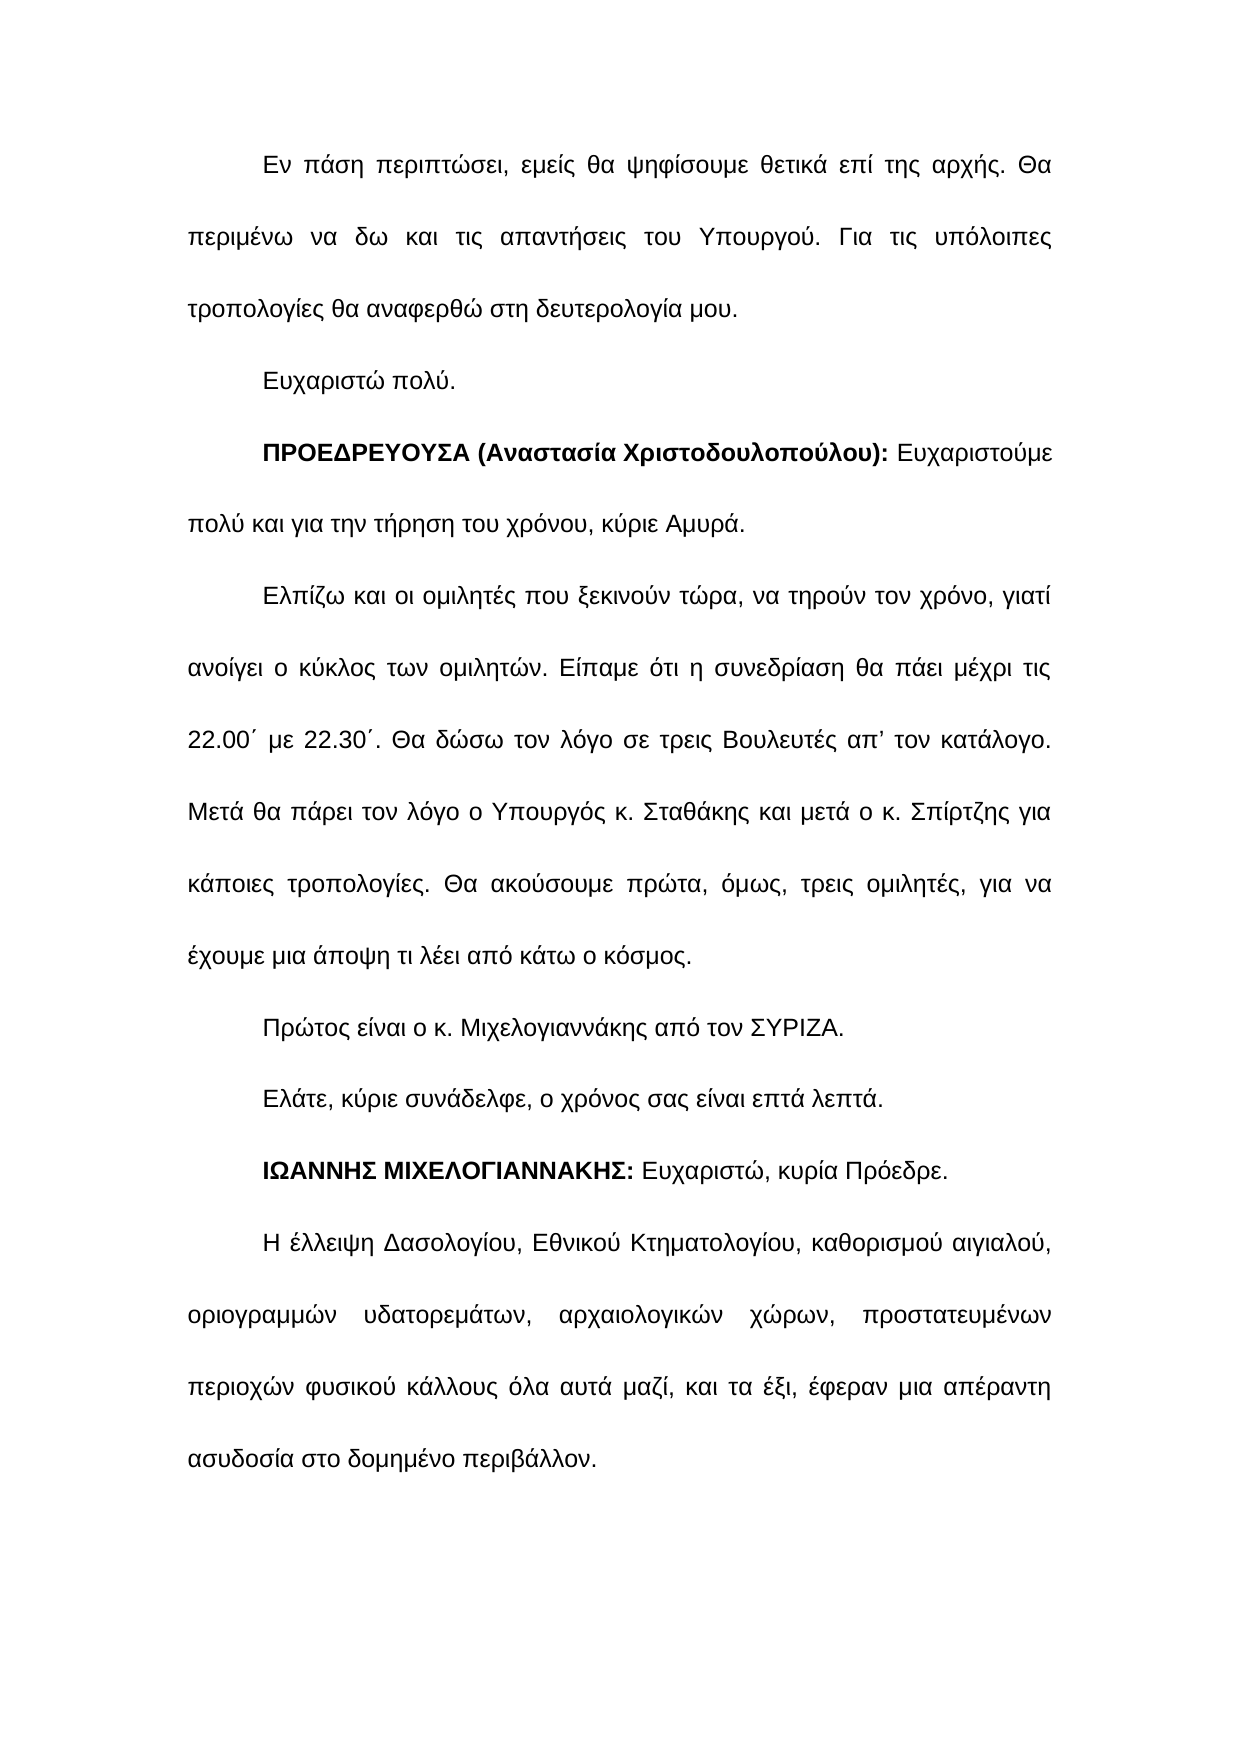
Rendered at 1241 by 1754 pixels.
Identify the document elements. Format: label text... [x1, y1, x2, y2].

text Ευχαριστώ πολύ. [187, 366, 1053, 394]
text Η έλλειψη Δασολογίου, Εθνικού Κτηματολογίου, καθορισμού αιγιαλού, οριογραμμών υδατορεμάτων, αρχαιολογικών χώρων, προστατευμένων περιοχών φυσικού κάλλους όλα αυτά μαζί, και τα έξι, έφεραν μια απέραντη ασυδοσία στο δομημένο περιβάλλον. [187, 1228, 1053, 1472]
text Εν πάση περιπτώσει, εμείς θα ψηφίσουμε θετικά επί της αρχής. Θα περιμένω να δω και τις απαντήσεις του Υπουργού. Για τις υπόλοιπες τροπολογίες θα αναφερθώ στη δευτερολογία μου. [187, 150, 1053, 322]
text Ελάτε, κύριε συνάδελφε, ο χρόνος σας είναι επτά λεπτά. [187, 1084, 1053, 1113]
text Ελπίζω και οι ομιλητές που ξεκινούν τώρα, να τηρούν τον χρόνο, γιατί ανοίγει ο κύκλος των ομιλητών. Είπαμε ότι η συνεδρίαση θα πάει μέχρι τις 22.00΄ με 22.30΄. Θα δώσω τον λόγο σε τρεις Βουλευτές απ’ τον κατάλογο. Μετά θα πάρει τον λόγο ο Υπουργός κ. Σταθάκης και μετά ο κ. Σπίρτζης για κάποιες τροπολογίες. Θα ακούσουμε πρώτα, όμως, τρεις ομιλητές, για να έχουμε μια άποψη τι λέει από κάτω ο κόσμος. [187, 581, 1053, 969]
text Πρώτος είναι ο κ. Μιχελογιαννάκης από τον ΣΥΡΙΖΑ. [187, 1012, 1053, 1041]
text ΠΡΟΕΔΡΕΥΟΥΣΑ (Αναστασία Χριστοδουλοπούλου): Ευχαριστούμε πολύ και για την τήρηση του χρόνου, κύριε Αμυρά. [187, 437, 1053, 538]
text ΙΩΑΝΝΗΣ ΜΙΧΕΛΟΓΙΑΝΝΑΚΗΣ: Ευχαριστώ, κυρία Πρόεδρε. [187, 1156, 1053, 1185]
